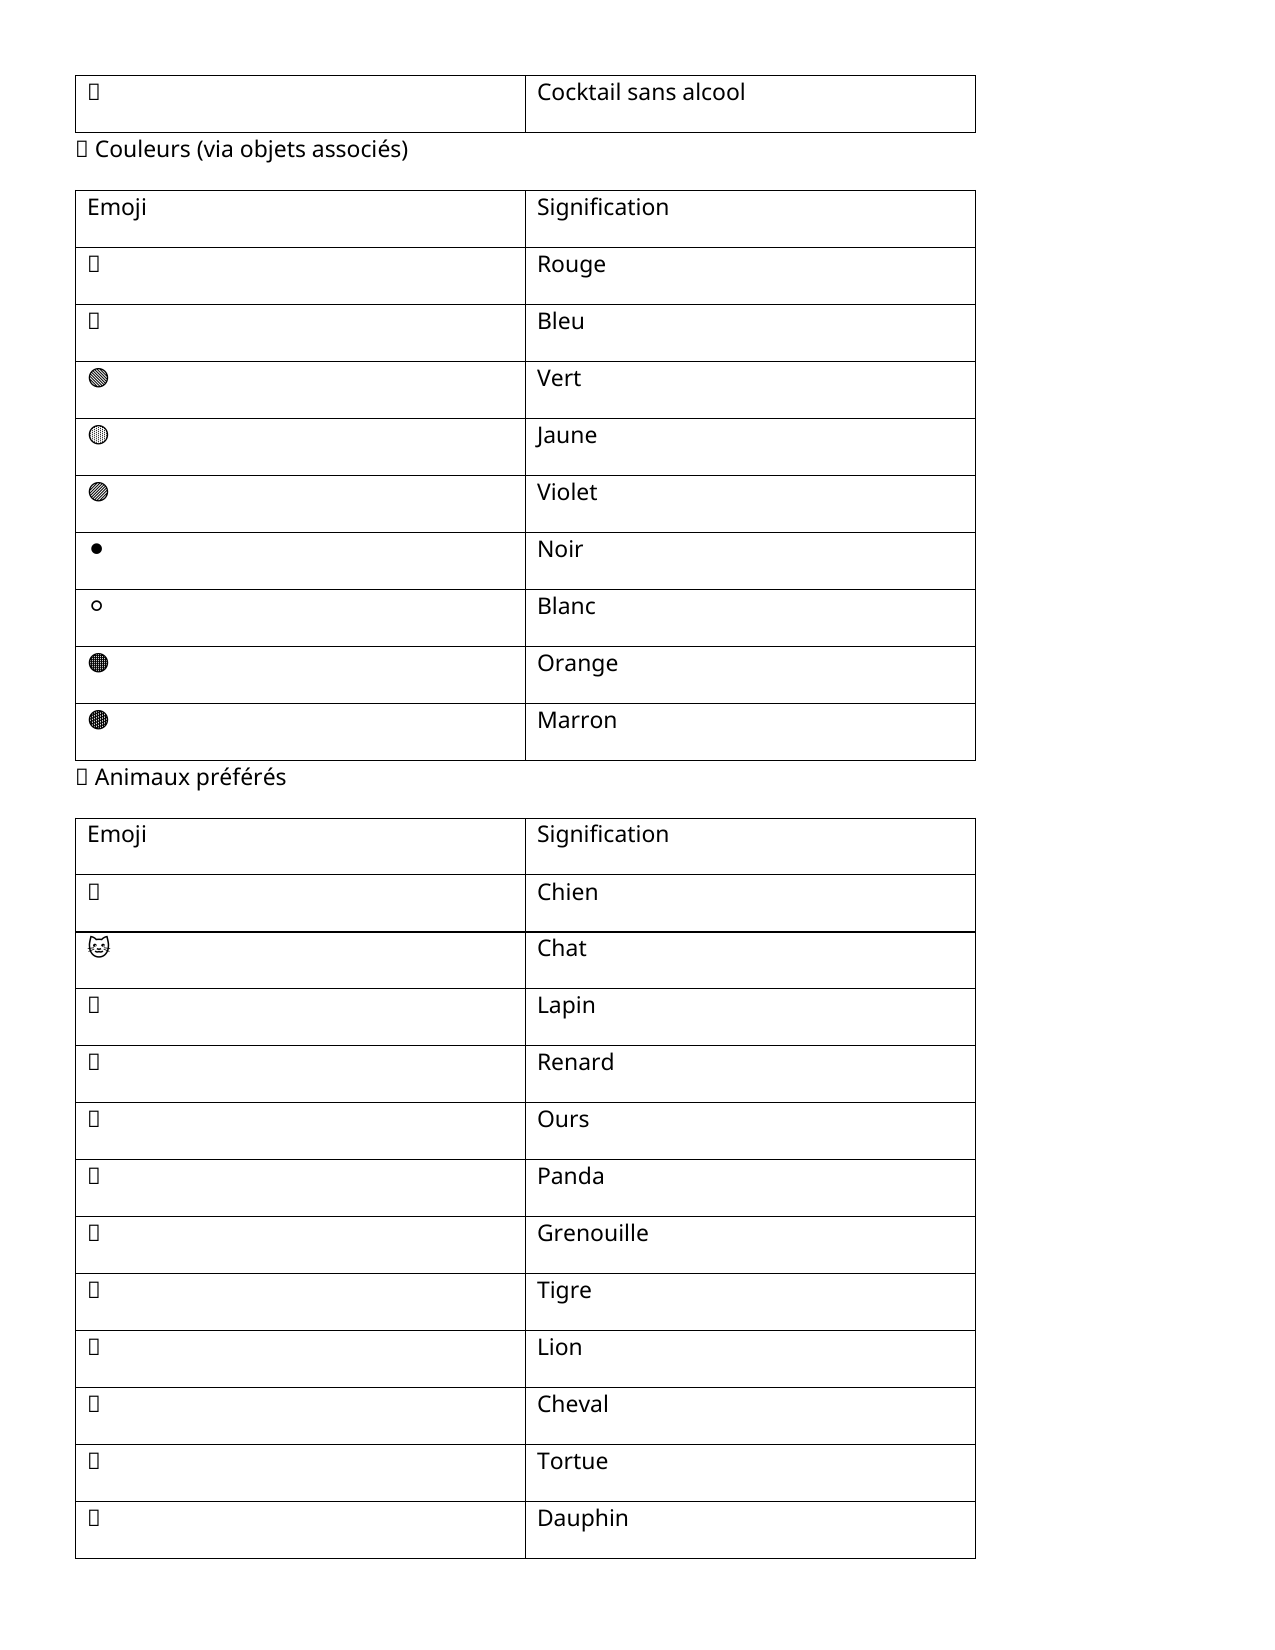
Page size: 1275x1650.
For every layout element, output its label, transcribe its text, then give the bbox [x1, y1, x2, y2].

table_cell 🔴 [76, 248, 525, 304]
table_cell 🐻 [76, 1103, 525, 1159]
table_cell Lapin [526, 989, 975, 1045]
text 🎨 Couleurs (via objets associés) [75, 133, 1200, 164]
table_cell 🔵 [76, 305, 525, 361]
table_cell Marron [526, 704, 975, 759]
table_cell Blanc [526, 590, 975, 646]
table_cell 🟤 [76, 704, 525, 759]
table_cell Violet [526, 476, 975, 532]
table_header Signification [526, 191, 975, 247]
table_cell 🐢 [76, 1445, 525, 1501]
table_cell Lion [526, 1331, 975, 1387]
table_cell 🐸 [76, 1217, 525, 1273]
table_cell 🟣 [76, 476, 525, 532]
table_cell 🦁 [76, 1331, 525, 1387]
table_cell 🟢 [76, 362, 525, 418]
table_cell Orange [526, 647, 975, 703]
table_cell Ours [526, 1103, 975, 1159]
table_header Emoji [76, 819, 525, 874]
table_header Signification [526, 819, 975, 874]
table_cell Renard [526, 1046, 975, 1102]
table_header Emoji [76, 191, 525, 247]
table_cell Dauphin [526, 1502, 975, 1558]
table_cell 🐱 [76, 933, 525, 988]
table_cell 🦊 [76, 1046, 525, 1102]
table_cell 🐯 [76, 1274, 525, 1330]
table_cell Chat [526, 933, 975, 988]
table_cell 🍹 [76, 76, 525, 132]
table_cell ⚪️ [76, 590, 525, 646]
table_cell ⚫️ [76, 533, 525, 589]
table_cell Bleu [526, 305, 975, 361]
table_cell Jaune [526, 419, 975, 475]
table_cell Grenouille [526, 1217, 975, 1273]
table_cell Noir [526, 533, 975, 589]
text 🐾 Animaux préférés [75, 761, 1200, 792]
table_cell 🐶 [76, 875, 525, 931]
table_cell Tortue [526, 1445, 975, 1501]
table_cell 🐬 [76, 1502, 525, 1558]
table_cell Chien [526, 875, 975, 931]
table_cell Cheval [526, 1388, 975, 1444]
table_cell 🐼 [76, 1160, 525, 1216]
table_cell Vert [526, 362, 975, 418]
table_cell Panda [526, 1160, 975, 1216]
table_cell 🐰 [76, 989, 525, 1045]
table_cell 🐴 [76, 1388, 525, 1444]
table_cell 🟠 [76, 647, 525, 703]
table_cell Tigre [526, 1274, 975, 1330]
table_cell 🟡 [76, 419, 525, 475]
table_cell Rouge [526, 248, 975, 304]
table_cell Cocktail sans alcool [526, 76, 975, 132]
